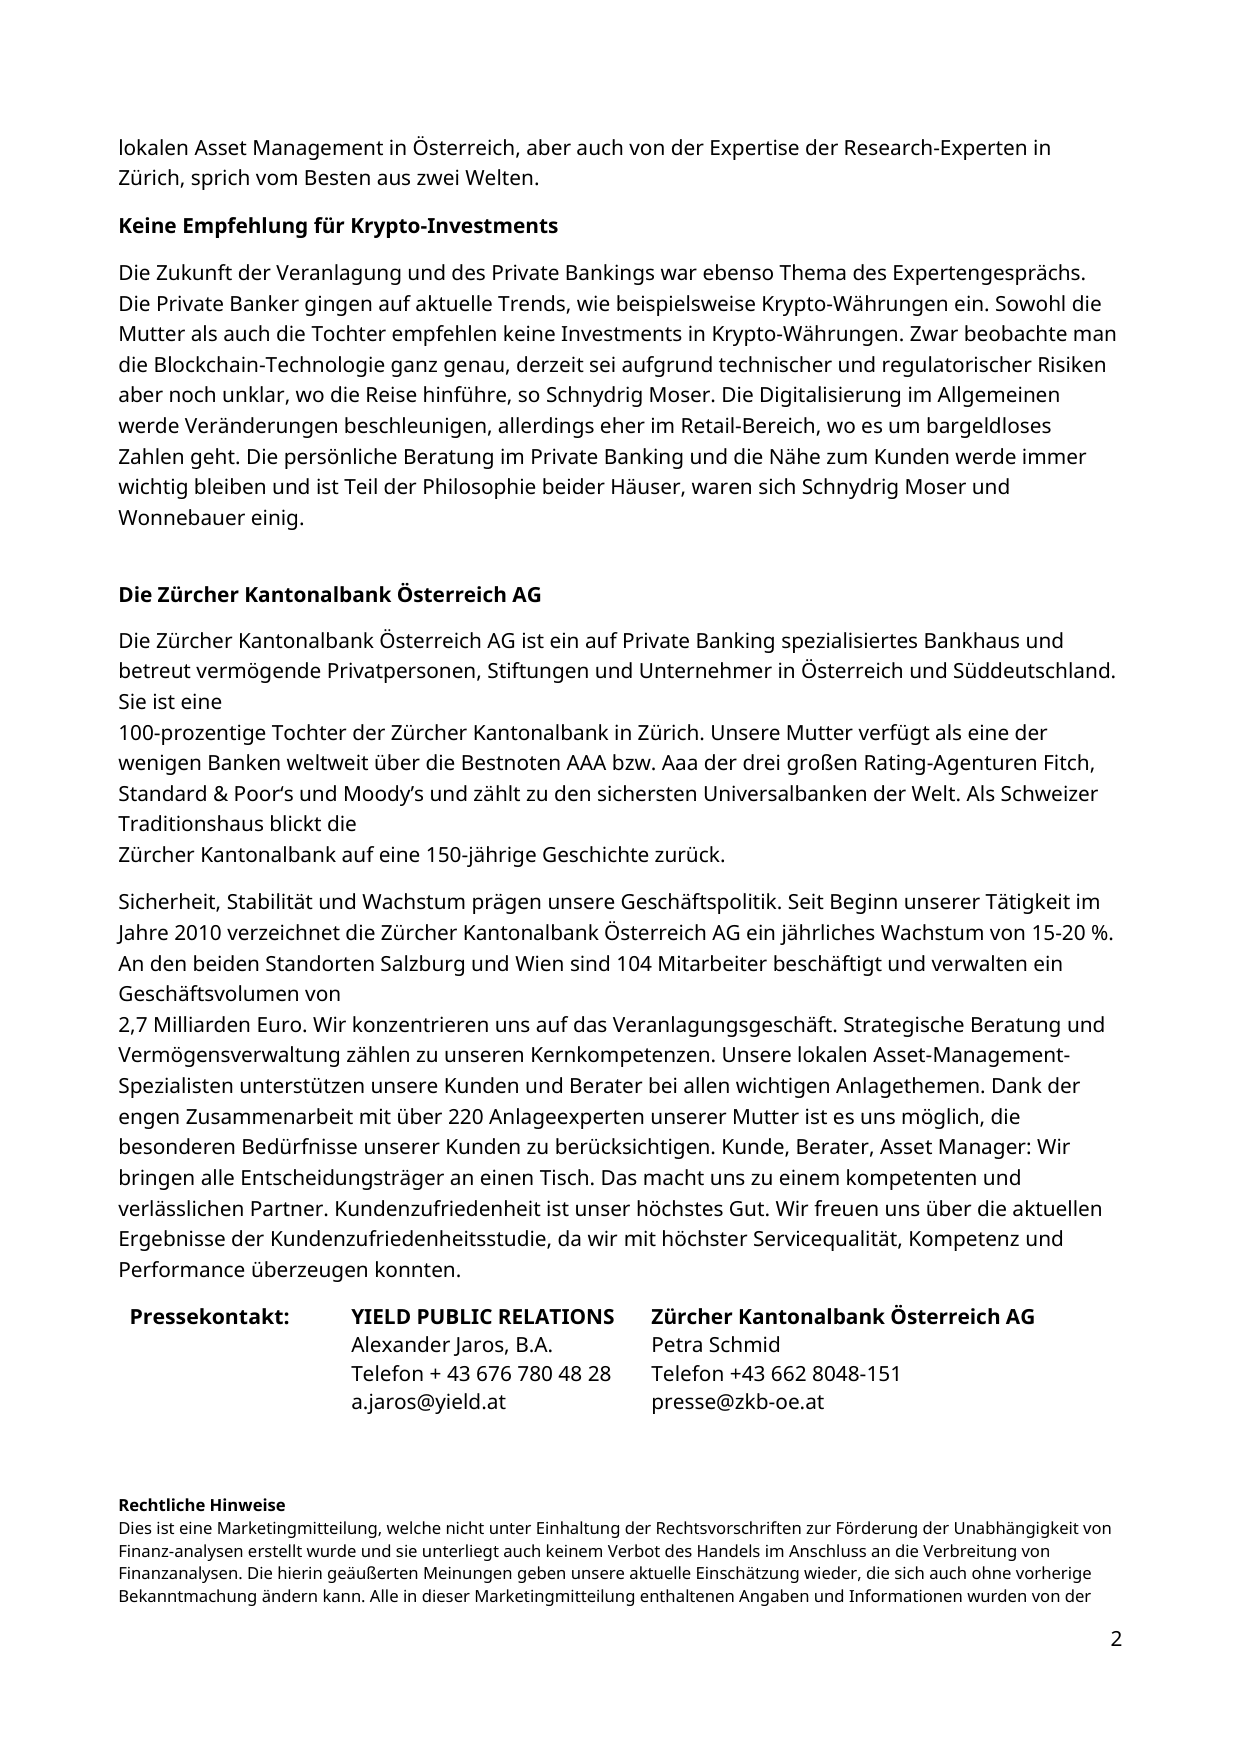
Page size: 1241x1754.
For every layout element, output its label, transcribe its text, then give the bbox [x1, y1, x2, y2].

text Die Zürcher Kantonalbank Österreich AG [118, 581, 1122, 609]
text Keine Empfehlung für Krypto-Investments [118, 211, 1122, 239]
table_header Pressekontakt: [118, 1302, 340, 1454]
table_header Zürcher Kantonalbank Österreich AG Petra Schmid Telefon +43 662 8048-151 presse@zkb-oe.at [640, 1302, 1150, 1454]
table_header YIELD PUBLIC RELATIONS Alexander Jaros, B.A. Telefon + 43 676 780 48 28 a.jaros@yield.at [340, 1302, 640, 1454]
text Die Zukunft der Veranlagung und des Private Bankings war ebenso Thema des Expertengesprächs. Die Private Banker gingen auf aktuelle Trends, wie beispielsweise Krypto-Währungen ein. Sowohl die Mutter als auch die Tochter empfehlen keine Investments in Krypto-Währungen. Zwar beobachte man die Blockchain-Technologie ganz genau, derzeit sei aufgrund technischer und regulatorischer Risiken aber noch unklar, wo die Reise hinführe, so Schnydrig Moser. Die Digitalisierung im Allgemeinen werde Veränderungen beschleunigen, allerdings eher im Retail-Bereich, wo es um bargeldloses Zahlen geht. Die persönliche Beratung im Private Banking und die Nähe zum Kunden werde immer wichtig bleiben und ist Teil der Philosophie beider Häuser, waren sich Schnydrig Moser und Wonnebauer einig. [118, 258, 1122, 562]
text Rechtliche Hinweise [118, 1494, 1122, 1516]
text Sicherheit, Stabilität und Wachstum prägen unsere Geschäftspolitik. Seit Beginn unserer Tätigkeit im Jahre 2010 verzeichnet die Zürcher Kantonalbank Österreich AG ein jährliches Wachstum von 15-20 %. An den beiden Standorten Salzburg und Wien sind 104 Mitarbeiter beschäftigt und verwalten ein Geschäftsvolumen von 2,7 Milliarden Euro. Wir konzentrieren uns auf das Veranlagungsgeschäft. Strategische Beratung und Vermögensverwaltung zählen zu unseren Kernkompetenzen. Unsere lokalen Asset-Management-Spezialisten unterstützen unsere Kunden und Berater bei allen wichtigen Anlagethemen. Dank der engen Zusammenarbeit mit über 220 Anlageexperten unserer Mutter ist es uns möglich, die besonderen Bedürfnisse unserer Kunden zu berücksichtigen. Kunde, Berater, Asset Manager: Wir bringen alle Entscheidungsträger an einen Tisch. Das macht uns zu einem kompetenten und verlässlichen Partner. Kundenzufriedenheit ist unser höchstes Gut. Wir freuen uns über die aktuellen Ergebnisse der Kundenzufriedenheitsstudie, da wir mit höchster Servicequalität, Kompetenz und Performance überzeugen konnten. [118, 887, 1122, 1283]
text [118, 1516, 1122, 1607]
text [118, 133, 1122, 192]
text Die Zürcher Kantonalbank Österreich AG ist ein auf Private Banking spezialisiertes Bankhaus und betreut vermögende Privatpersonen, Stiftungen und Unternehmer in Österreich und Süddeutschland. Sie ist eine 100-prozentige Tochter der Zürcher Kantonalbank in Zürich. Unsere Mutter verfügt als eine der wenigen Banken weltweit über die Bestnoten AAA bzw. Aaa der drei großen Rating-Agenturen Fitch, Standard & Poor‘s und Moody’s und zählt zu den sichersten Universalbanken der Welt. Als Schweizer Traditionshaus blickt die Zürcher Kantonalbank auf eine 150-jährige Geschichte zurück. [118, 626, 1122, 868]
